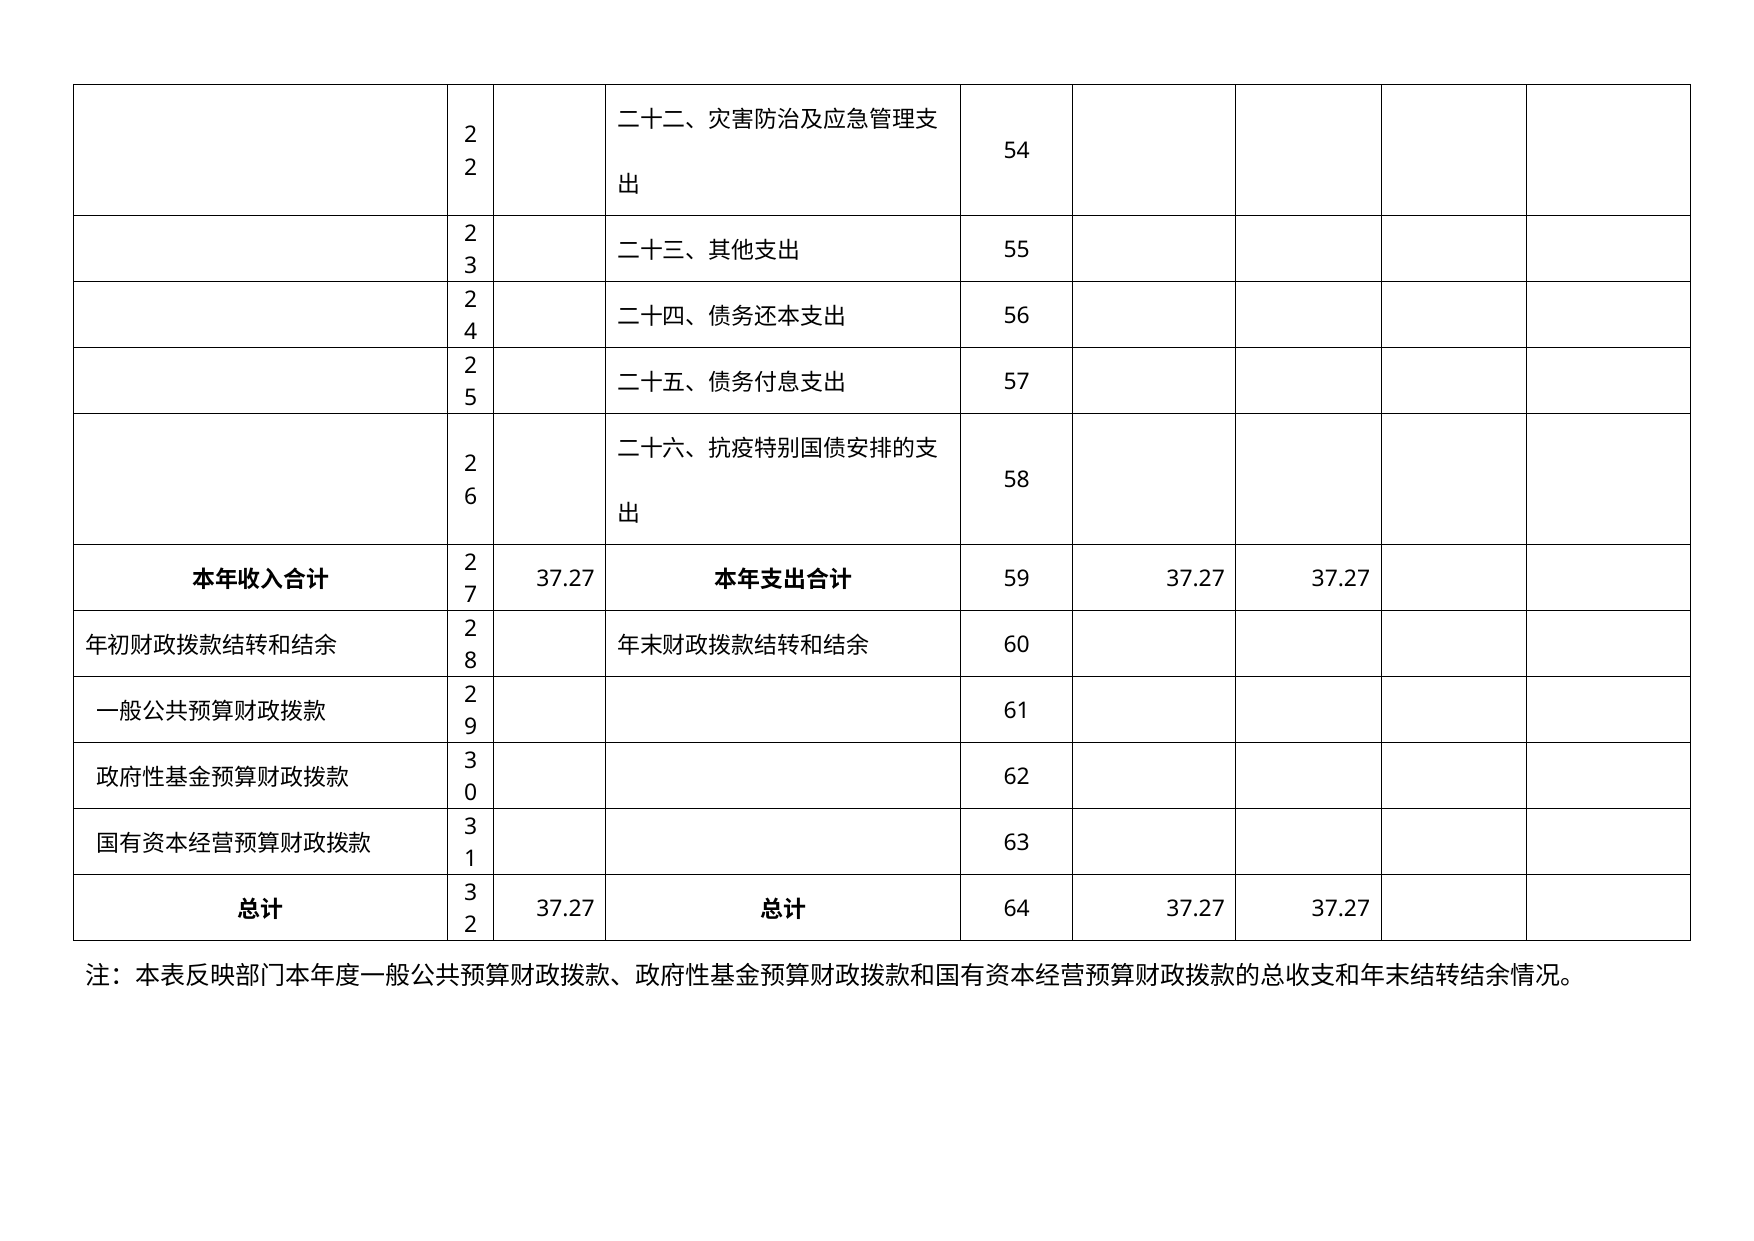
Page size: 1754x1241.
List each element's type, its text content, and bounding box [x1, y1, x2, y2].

table_cell 总计 [606, 875, 960, 940]
table_cell [1382, 414, 1526, 544]
table_cell [1073, 414, 1235, 544]
table_cell 27 [448, 545, 493, 610]
table_cell [494, 216, 605, 281]
table_cell [1382, 282, 1526, 347]
table_cell [1527, 743, 1690, 808]
table_cell 58 [961, 414, 1072, 544]
table_cell [606, 677, 960, 742]
table_cell [1527, 809, 1690, 874]
table_cell 57 [961, 348, 1072, 413]
table_cell [1236, 282, 1381, 347]
table_cell [494, 348, 605, 413]
table_cell [74, 216, 447, 281]
table_cell 年末财政拨款结转和结余 [606, 611, 960, 676]
table_cell 37.27 [1236, 545, 1381, 610]
table_cell [74, 414, 447, 544]
table_cell [1073, 348, 1235, 413]
table_cell [1527, 545, 1690, 610]
table_cell 62 [961, 743, 1072, 808]
table_cell 30 [448, 743, 493, 808]
table_cell [1236, 414, 1381, 544]
table_cell [1073, 677, 1235, 742]
table_cell 28 [448, 611, 493, 676]
table_cell [1073, 743, 1235, 808]
table_cell 37.27 [494, 545, 605, 610]
table_cell [1073, 611, 1235, 676]
table_cell 29 [448, 677, 493, 742]
table_cell [1073, 85, 1235, 215]
table_cell [1382, 545, 1526, 610]
table_cell [1236, 677, 1381, 742]
table_cell 37.27 [494, 875, 605, 940]
table_cell [1382, 85, 1526, 215]
table_cell [1073, 282, 1235, 347]
table_cell [1527, 348, 1690, 413]
table_cell 37.27 [1236, 875, 1381, 940]
table_cell 23 [448, 216, 493, 281]
table_cell [74, 85, 447, 215]
table_cell [1527, 282, 1690, 347]
table_cell [494, 282, 605, 347]
table_cell 本年支出合计 [606, 545, 960, 610]
table_cell [1527, 414, 1690, 544]
table_cell 本年收入合计 [74, 545, 447, 610]
table_cell 一般公共预算财政拨款 [74, 677, 447, 742]
table_cell 二十二、灾害防治及应急管理支出 [606, 85, 960, 215]
table_cell [1236, 743, 1381, 808]
table_cell [1382, 809, 1526, 874]
table_cell [1073, 809, 1235, 874]
table_cell 59 [961, 545, 1072, 610]
table_cell 31 [448, 809, 493, 874]
table_cell [1382, 348, 1526, 413]
table_cell 32 [448, 875, 493, 940]
table_cell 56 [961, 282, 1072, 347]
table_cell 年初财政拨款结转和结余 [74, 611, 447, 676]
table_cell 注：本表反映部门本年度一般公共预算财政拨款、政府性基金预算财政拨款和国有资本经营预算财政拨款的总收支和年末结转结余情况。 [74, 941, 1690, 1006]
table_cell 26 [448, 414, 493, 544]
table_cell 54 [961, 85, 1072, 215]
table_cell [1382, 875, 1526, 940]
table_cell 25 [448, 348, 493, 413]
table_cell [606, 743, 960, 808]
table_cell [494, 743, 605, 808]
table_cell [1382, 743, 1526, 808]
table_cell [1236, 611, 1381, 676]
table_cell [74, 282, 447, 347]
table_cell [494, 809, 605, 874]
table_cell [494, 611, 605, 676]
table_cell [1073, 216, 1235, 281]
table_cell [1236, 348, 1381, 413]
table_cell [1527, 216, 1690, 281]
table_cell 61 [961, 677, 1072, 742]
table_cell 总计 [74, 875, 447, 940]
table_cell 二十五、债务付息支出 [606, 348, 960, 413]
table_cell 37.27 [1073, 545, 1235, 610]
table_cell [1527, 85, 1690, 215]
table_cell 55 [961, 216, 1072, 281]
table_cell [1527, 611, 1690, 676]
table_cell [74, 348, 447, 413]
table_cell [1236, 216, 1381, 281]
table_cell 二十四、债务还本支出 [606, 282, 960, 347]
table_cell [494, 414, 605, 544]
table_cell [1527, 875, 1690, 940]
table_cell 二十三、其他支出 [606, 216, 960, 281]
table_cell 22 [448, 85, 493, 215]
table_cell 37.27 [1073, 875, 1235, 940]
table_cell [1527, 677, 1690, 742]
table_cell 64 [961, 875, 1072, 940]
table_cell 政府性基金预算财政拨款 [74, 743, 447, 808]
table_cell 24 [448, 282, 493, 347]
table_cell [1236, 809, 1381, 874]
table_cell [494, 85, 605, 215]
table_cell 60 [961, 611, 1072, 676]
table_cell 二十六、抗疫特别国债安排的支出 [606, 414, 960, 544]
table_cell [606, 809, 960, 874]
table_cell 63 [961, 809, 1072, 874]
table_cell [1236, 85, 1381, 215]
table_cell [1382, 611, 1526, 676]
table_cell [1382, 216, 1526, 281]
table_cell [494, 677, 605, 742]
table_cell 国有资本经营预算财政拨款 [74, 809, 447, 874]
table_cell [1382, 677, 1526, 742]
